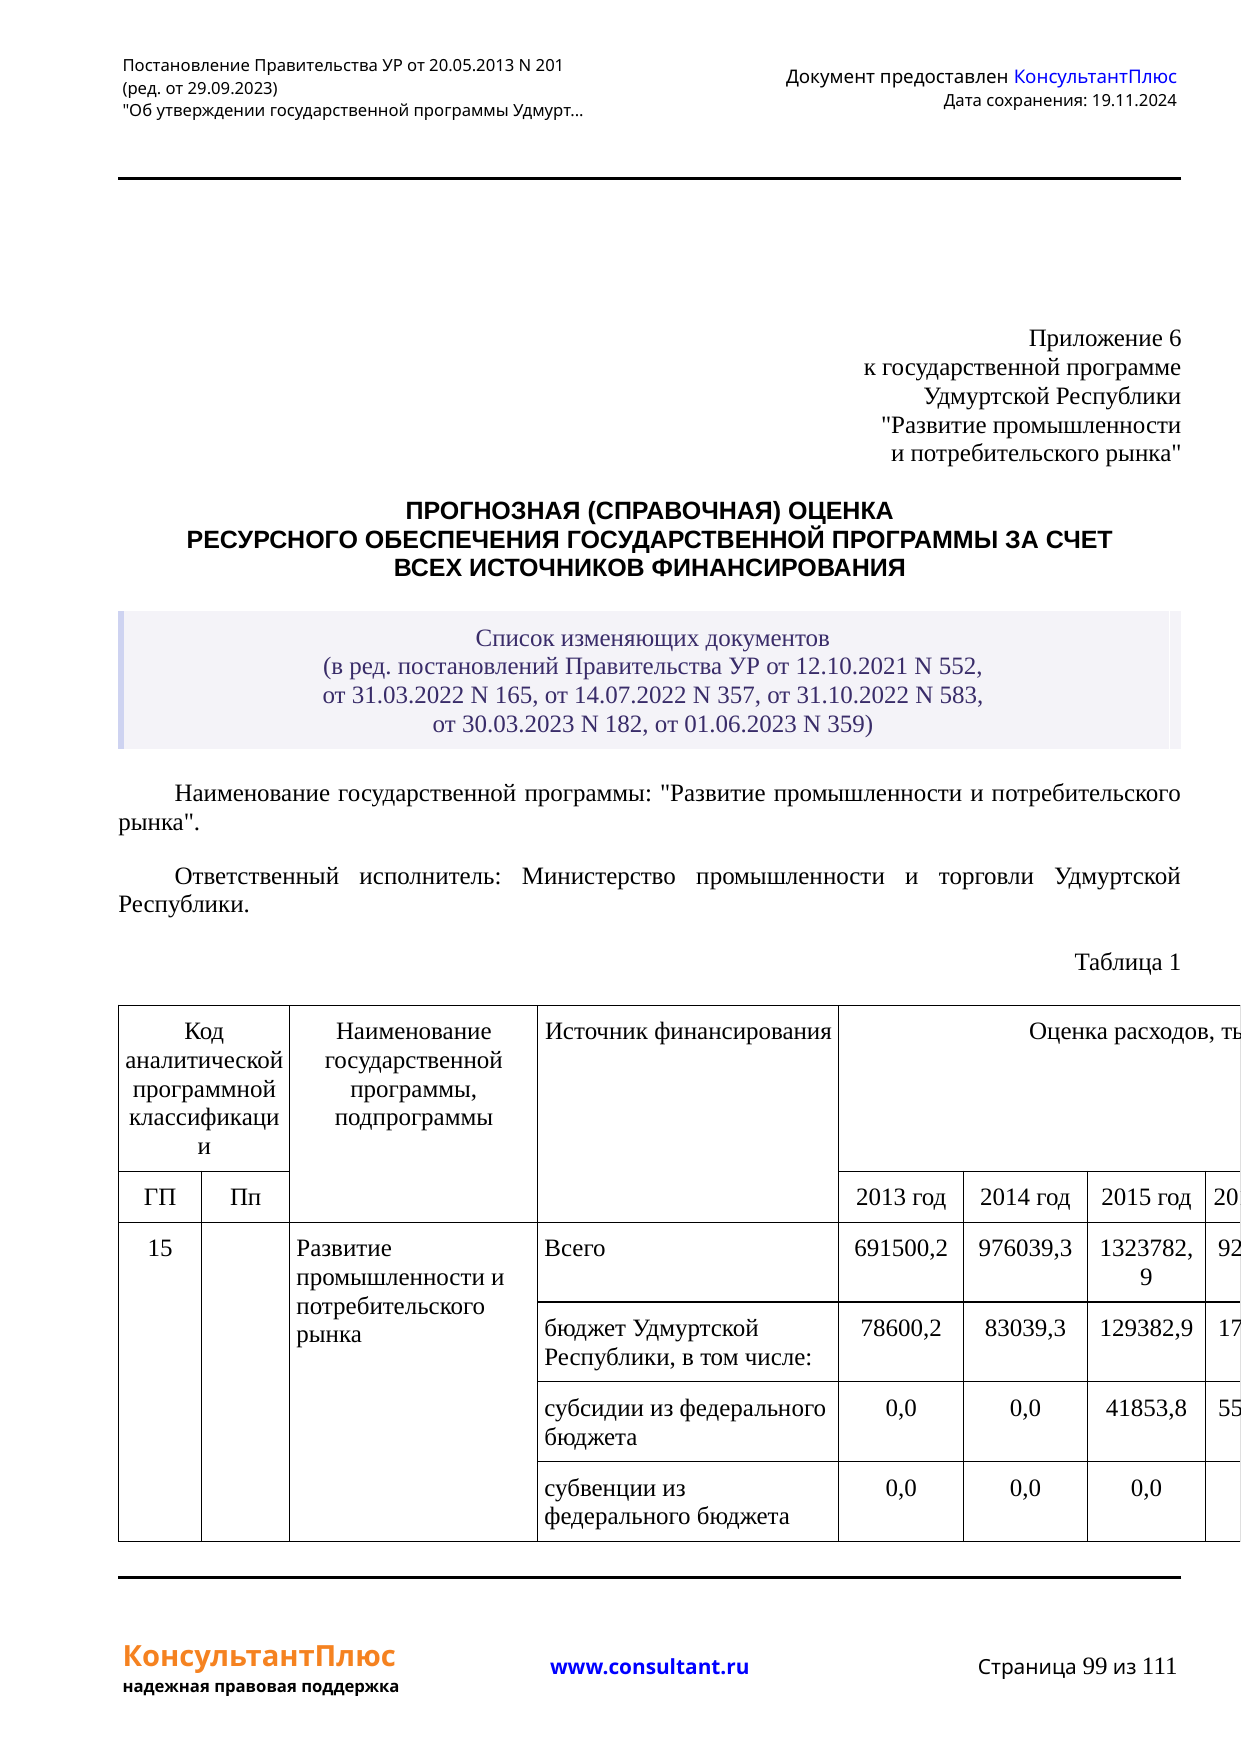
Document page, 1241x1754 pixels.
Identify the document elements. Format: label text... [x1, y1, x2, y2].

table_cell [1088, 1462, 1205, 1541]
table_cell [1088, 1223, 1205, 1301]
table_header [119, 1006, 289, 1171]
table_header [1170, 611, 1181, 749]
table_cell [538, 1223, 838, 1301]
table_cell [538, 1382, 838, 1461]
text Наименование государственной программы: "Развитие промышленности и потребительского рынка". [118, 778, 1181, 836]
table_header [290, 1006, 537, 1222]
text Ответственный исполнитель: Министерство промышленности и торговли Удмуртской Республики. [118, 861, 1181, 918]
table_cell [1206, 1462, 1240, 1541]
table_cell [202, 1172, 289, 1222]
title ВСЕХ ИСТОЧНИКОВ ФИНАНСИРОВАНИЯ [118, 553, 1181, 582]
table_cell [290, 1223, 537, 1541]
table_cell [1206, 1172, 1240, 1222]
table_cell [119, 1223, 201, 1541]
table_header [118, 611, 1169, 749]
list Таблица 1 [118, 947, 1181, 976]
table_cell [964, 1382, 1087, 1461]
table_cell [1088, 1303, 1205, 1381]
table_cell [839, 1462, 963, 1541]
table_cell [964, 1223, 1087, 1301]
text Удмуртской Республики [118, 381, 1181, 410]
title ПРОГНОЗНАЯ (СПРАВОЧНАЯ) ОЦЕНКА [118, 496, 1181, 525]
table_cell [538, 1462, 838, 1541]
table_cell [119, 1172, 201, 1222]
text к государственной программе [118, 352, 1181, 381]
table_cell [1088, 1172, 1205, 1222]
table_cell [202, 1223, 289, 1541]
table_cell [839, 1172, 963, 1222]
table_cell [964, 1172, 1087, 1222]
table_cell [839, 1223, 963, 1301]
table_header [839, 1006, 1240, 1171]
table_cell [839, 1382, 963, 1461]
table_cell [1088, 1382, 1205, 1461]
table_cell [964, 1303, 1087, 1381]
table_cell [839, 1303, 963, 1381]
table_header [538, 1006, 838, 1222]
list Приложение 6 [118, 323, 1181, 352]
text и потребительского рынка" [118, 438, 1181, 467]
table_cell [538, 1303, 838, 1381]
text "Развитие промышленности [118, 410, 1181, 438]
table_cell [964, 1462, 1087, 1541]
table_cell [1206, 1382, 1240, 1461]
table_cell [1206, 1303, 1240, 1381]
title РЕСУРСНОГО ОБЕСПЕЧЕНИЯ ГОСУДАРСТВЕННОЙ ПРОГРАММЫ ЗА СЧЕТ [118, 525, 1181, 553]
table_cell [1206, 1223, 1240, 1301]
